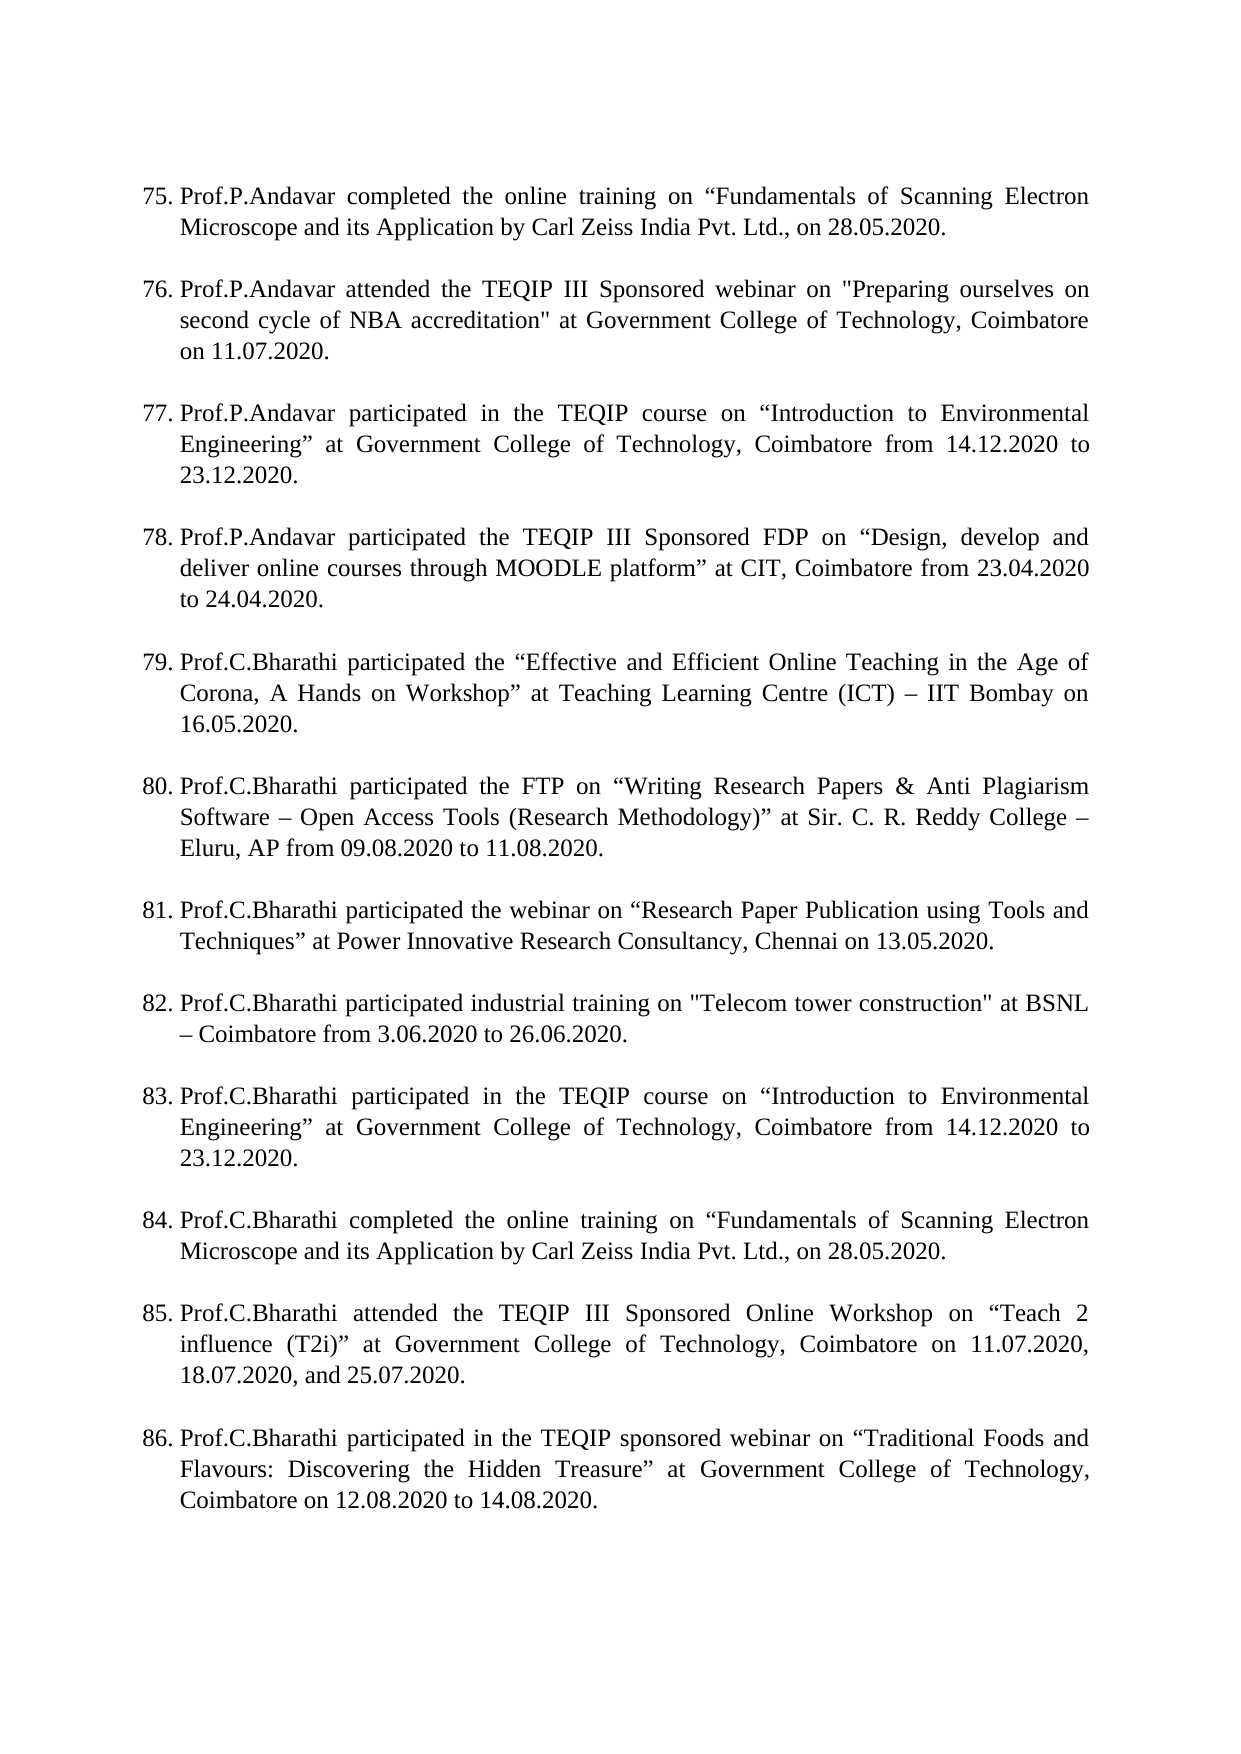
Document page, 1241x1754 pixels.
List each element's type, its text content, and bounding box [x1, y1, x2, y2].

list Prof.C.Bharathi participated industrial training on "Telecom tower construction" at BSNL – Coimbatore from 3.06.2020 to 26.06.2020. [142, 988, 1090, 1048]
list Prof.C.Bharathi attended the TEQIP III Sponsored Online Workshop on “Teach 2 influence (T2i)” at Government College of Technology, Coimbatore on 11.07.2020, 18.07.2020, and 25.07.2020. [142, 1298, 1090, 1389]
list Prof.C.Bharathi participated the webinar on “Research Paper Publication using Tools and Techniques” at Power Innovative Research Consultancy, Chennai on 13.05.2020. [142, 895, 1090, 955]
list Prof.P.Andavar completed the online training on “Fundamentals of Scanning Electron Microscope and its Application by Carl Zeiss India Pvt. Ltd., on 28.05.2020. [142, 181, 1090, 241]
list Prof.P.Andavar attended the TEQIP III Sponsored webinar on "Preparing ourselves on second cycle of NBA accreditation" at Government College of Technology, Coimbatore on 11.07.2020. [142, 274, 1090, 365]
list Prof.C.Bharathi participated in the TEQIP sponsored webinar on “Traditional Foods and Flavours: Discovering the Hidden Treasure” at Government College of Technology, Coimbatore on 12.08.2020 to 14.08.2020. [142, 1423, 1090, 1513]
list Prof.P.Andavar participated in the TEQIP course on “Introduction to Environmental Engineering” at Government College of Technology, Coimbatore from 14.12.2020 to 23.12.2020. [142, 398, 1090, 489]
list Prof.C.Bharathi participated the “Effective and Efficient Online Teaching in the Age of Corona, A Hands on Workshop” at Teaching Learning Centre (ICT) – IIT Bombay on 16.05.2020. [142, 647, 1090, 737]
list Prof.C.Bharathi participated the FTP on “Writing Research Papers & Anti Plagiarism Software – Open Access Tools (Research Methodology)” at Sir. C. R. Reddy College – Eluru, AP from 09.08.2020 to 11.08.2020. [142, 771, 1090, 862]
list Prof.C.Bharathi participated in the TEQIP course on “Introduction to Environmental Engineering” at Government College of Technology, Coimbatore from 14.12.2020 to 23.12.2020. [142, 1081, 1090, 1172]
list Prof.C.Bharathi completed the online training on “Fundamentals of Scanning Electron Microscope and its Application by Carl Zeiss India Pvt. Ltd., on 28.05.2020. [142, 1205, 1090, 1265]
